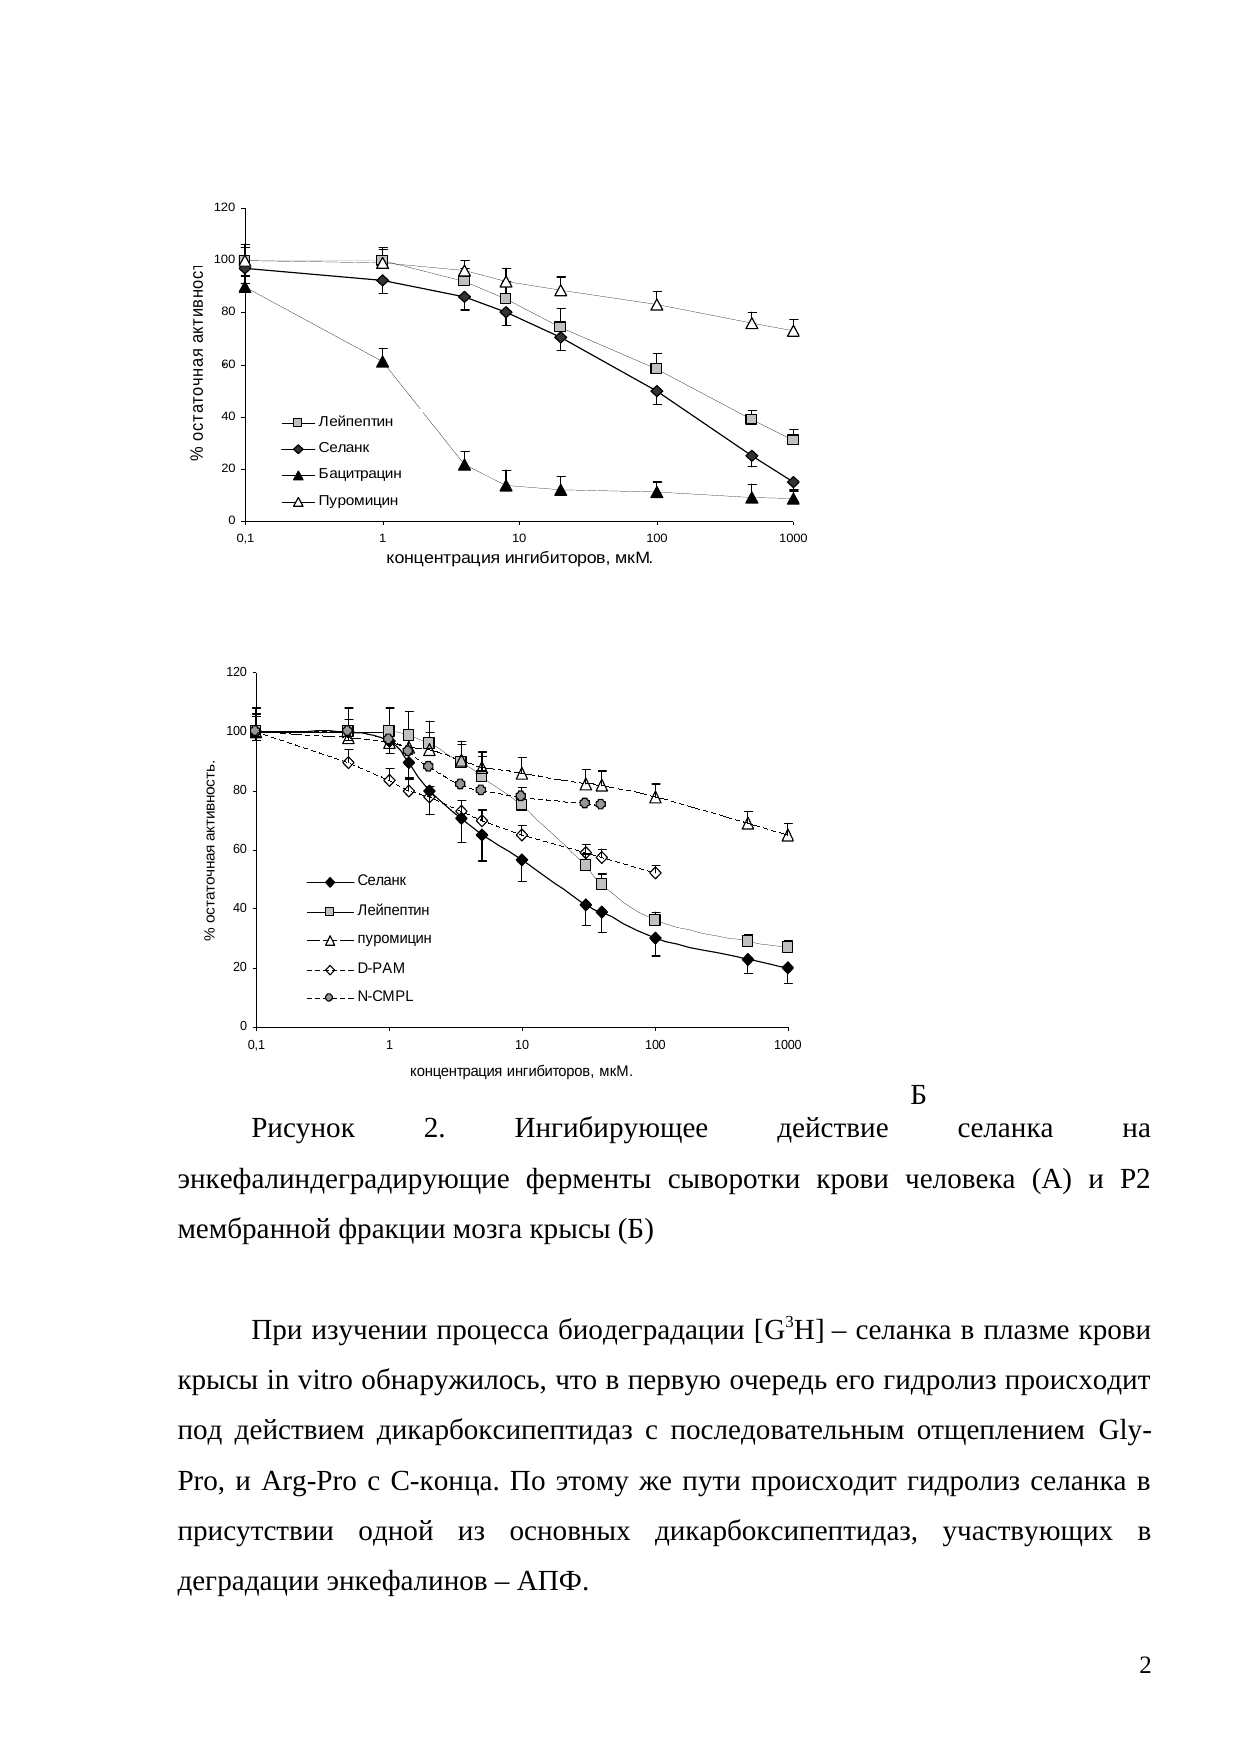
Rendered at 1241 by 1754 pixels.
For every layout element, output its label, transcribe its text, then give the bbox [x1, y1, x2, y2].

text Рисунок 2. Ингибирующее действие селанка на энкефалиндеградирующие ферменты сыворотки крови человека (А) и Р2 мембранной фракции мозга крысы (Б) [177, 1111, 1152, 1245]
text При изучении процесса биодеградации [G3H] – селанка в плазме крови крысы in vitro обнаружилось, что в первую очередь его гидролиз происходит под действием дикарбоксипептидаз с последовательным отщеплением Gly-Pro, и Arg-Pro с С-конца. По этому же пути происходит гидролиз селанка в присутствии одной из основных дикарбоксипептидаз, участвующих в деградации энкефалинов – АПФ. [177, 1312, 1152, 1597]
